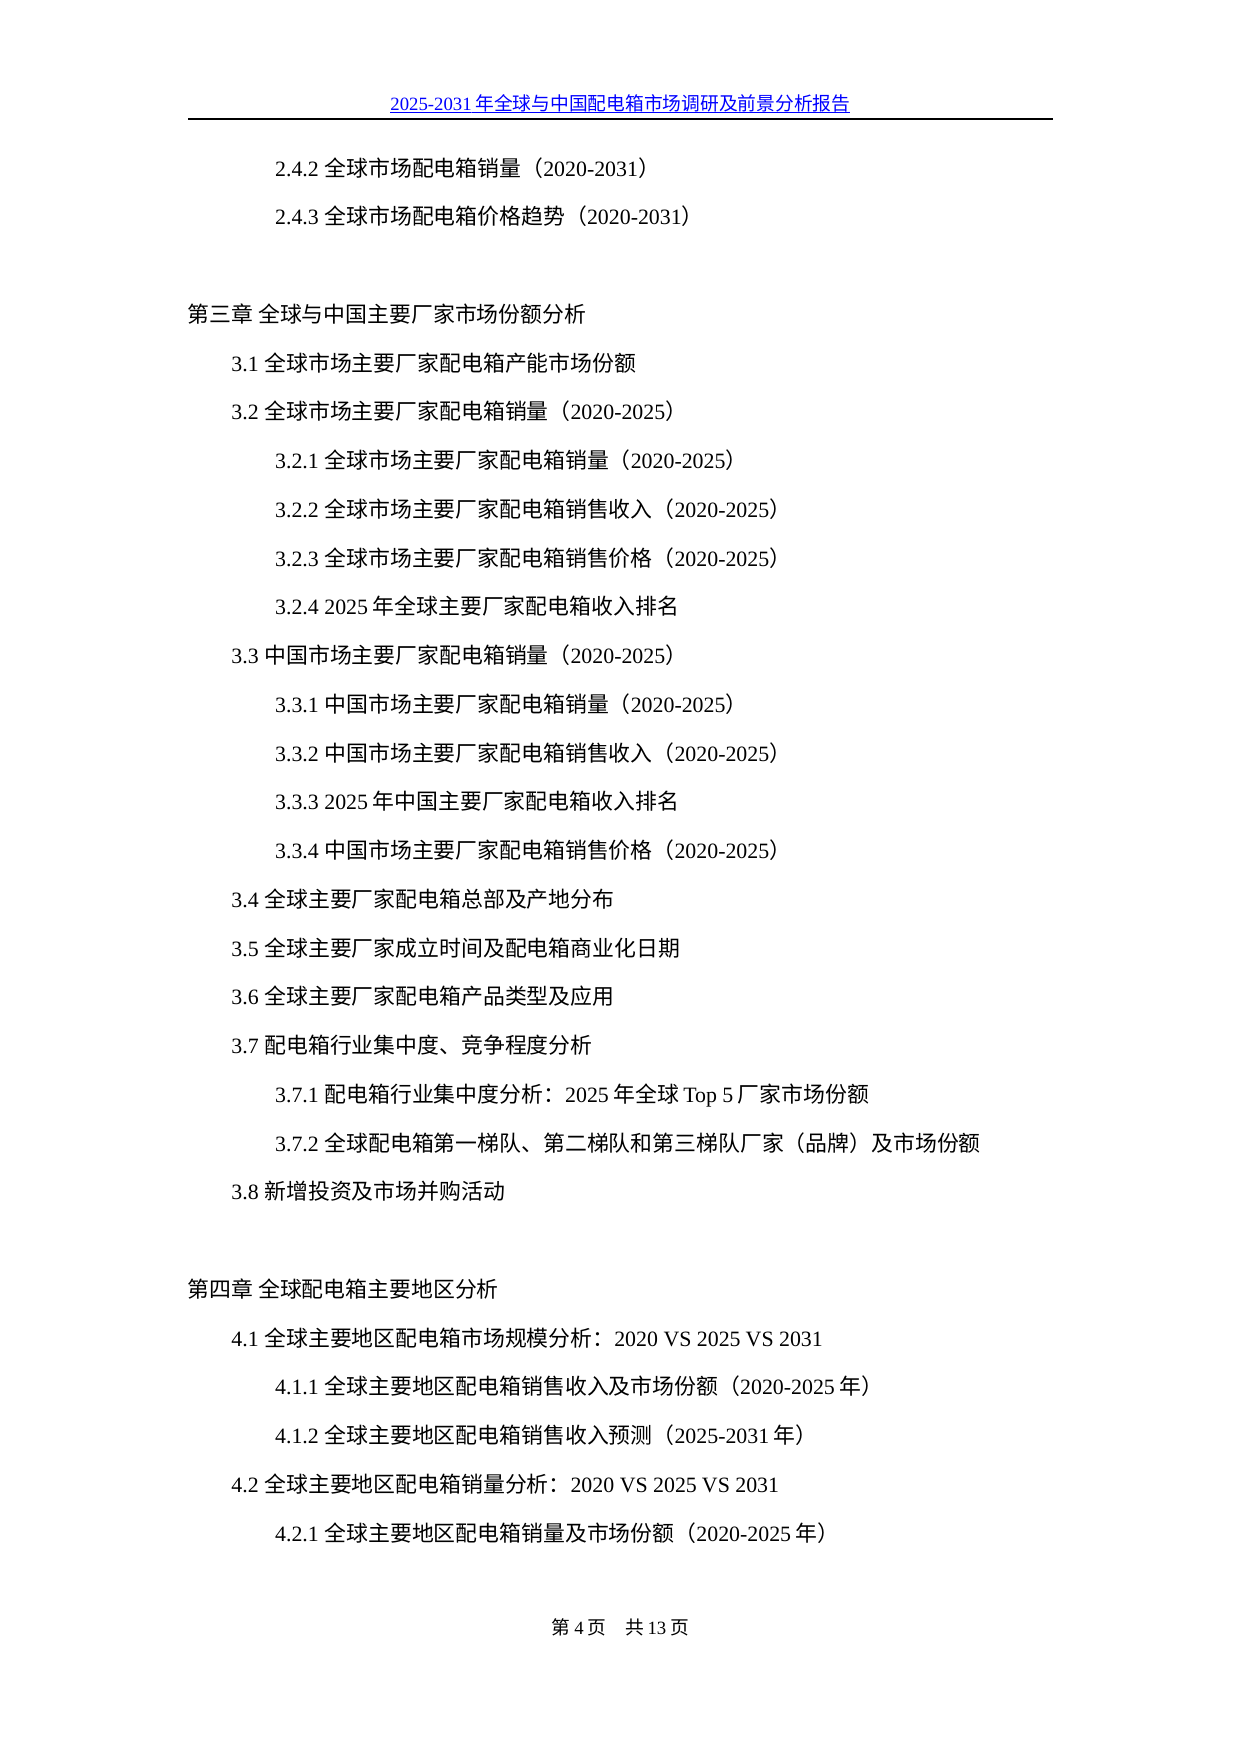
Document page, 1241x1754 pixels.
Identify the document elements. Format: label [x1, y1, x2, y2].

text [187, 150, 1053, 1548]
